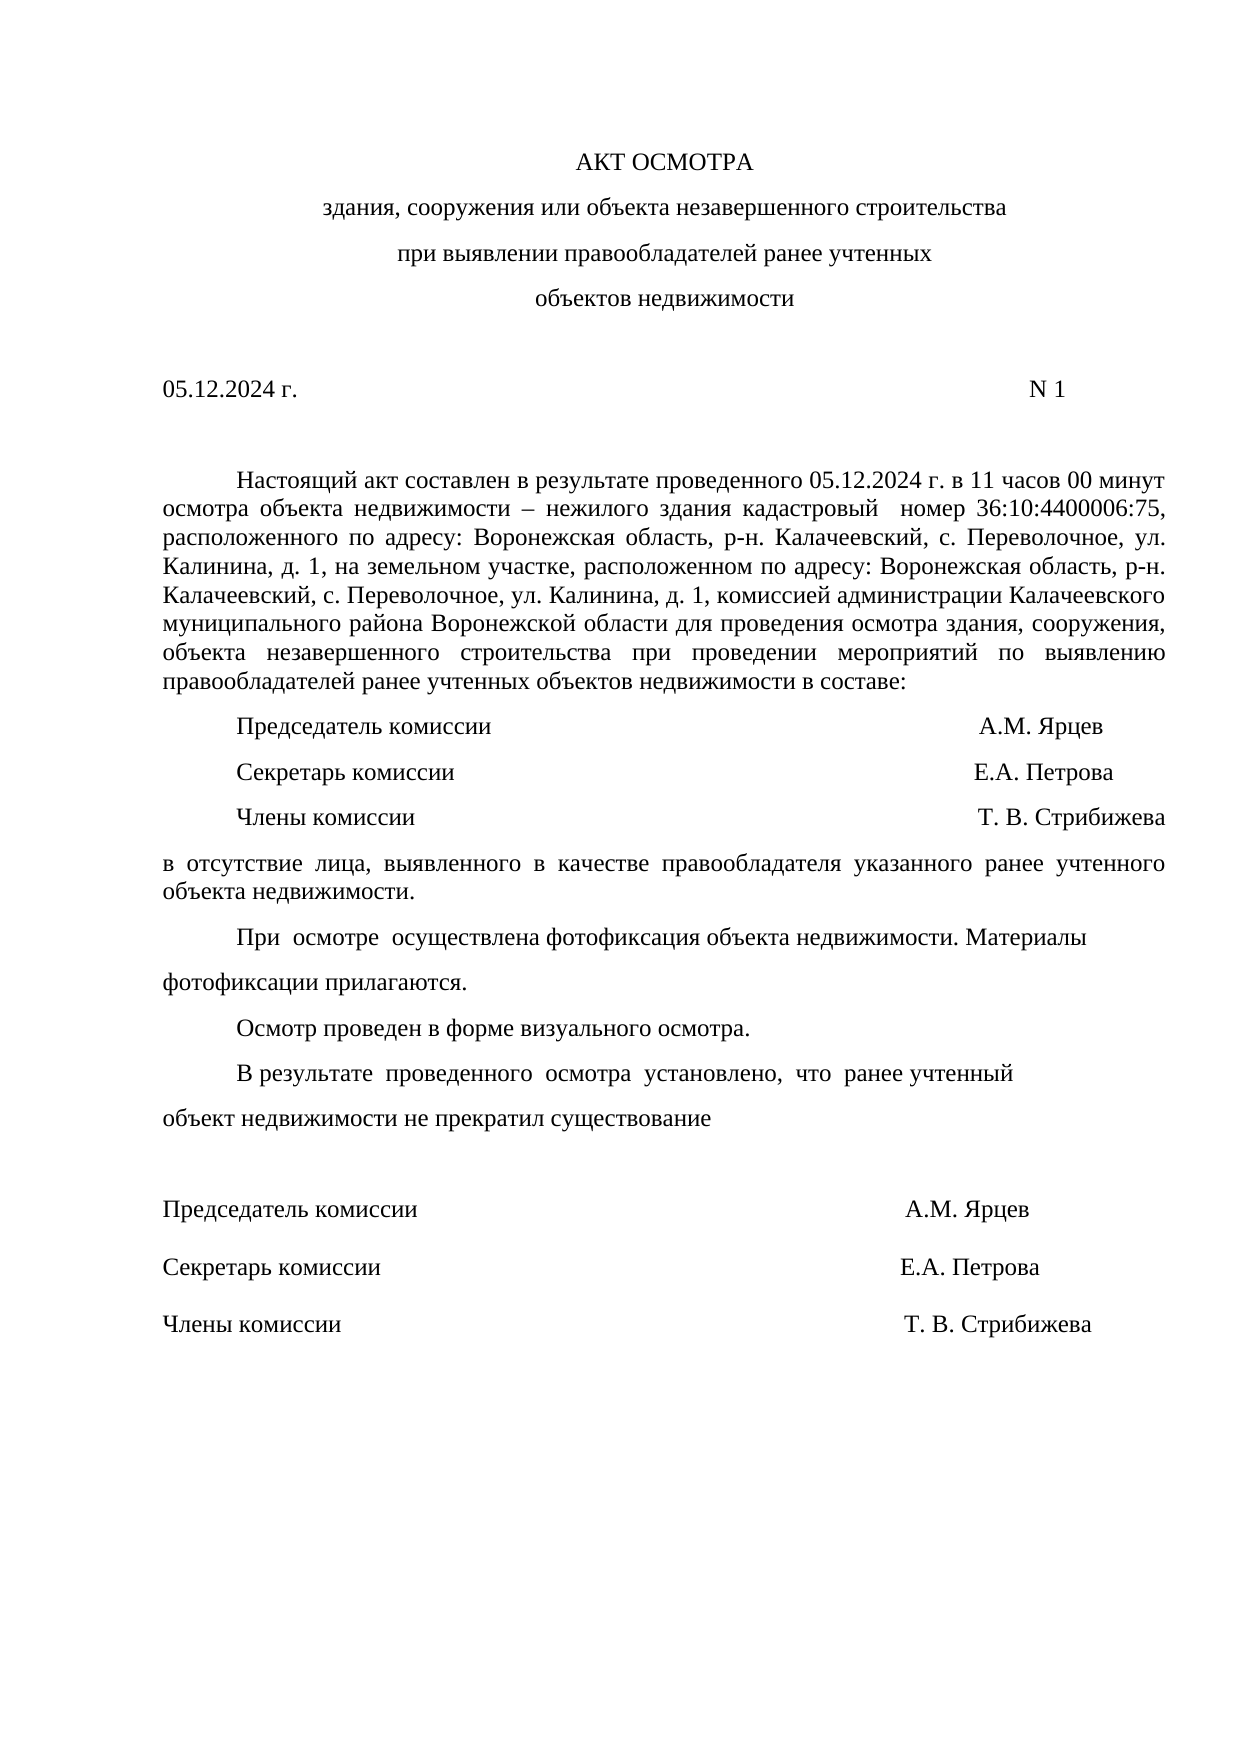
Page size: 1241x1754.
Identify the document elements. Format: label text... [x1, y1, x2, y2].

text объект недвижимости не прекратил существование [162, 1103, 1167, 1132]
text здания, сооружения или объекта незавершенного строительства [162, 192, 1167, 221]
text объектов недвижимости [162, 283, 1167, 312]
text Секретарь комиссии Е.А. Петрова [162, 757, 1167, 786]
text Настоящий акт составлен в результате проведенного 05.12.2024 г. в 11 часов 00 минут осмотра объекта недвижимости – нежилого здания кадастровый номер 36:10:4400006:75, расположенного по адресу: Воронежская область, р-н. Калачеевский, с. Переволочное, ул. Калинина, д. 1, на земельном участке, расположенном по адресу: Воронежская область, р-н. Калачеевский, с. Переволочное, ул. Калинина, д. 1, комиссией администрации Калачеевского муниципального района Воронежской области для проведения осмотра здания, сооружения, объекта незавершенного строительства при проведении мероприятий по выявлению правообладателей ранее учтенных объектов недвижимости в составе: [162, 465, 1167, 695]
text Члены комиссии Т. В. Стрибижева [162, 802, 1167, 831]
text в отсутствие лица, выявленного в качестве правообладателя указанного ранее учтенного объекта недвижимости. [162, 848, 1167, 905]
text Секретарь комиссии Е.А. Петрова [162, 1252, 1167, 1281]
text АКТ ОСМОТРА [162, 147, 1167, 176]
text 05.12.2024 г. N 1 [162, 374, 1167, 403]
text Председатель комиссии А.М. Ярцев [162, 711, 1167, 740]
text Осмотр проведен в форме визуального осмотра. [162, 1013, 1167, 1041]
text В результате проведенного осмотра установлено, что ранее учтенный [162, 1058, 1167, 1087]
text Председатель комиссии А.М. Ярцев [162, 1194, 1167, 1223]
text Члены комиссии Т. В. Стрибижева [162, 1309, 1167, 1338]
text фотофиксации прилагаются. [162, 967, 1167, 996]
text при выявлении правообладателей ранее учтенных [162, 238, 1167, 266]
text При осмотре осуществлена фотофиксация объекта недвижимости. Материалы [162, 922, 1167, 951]
